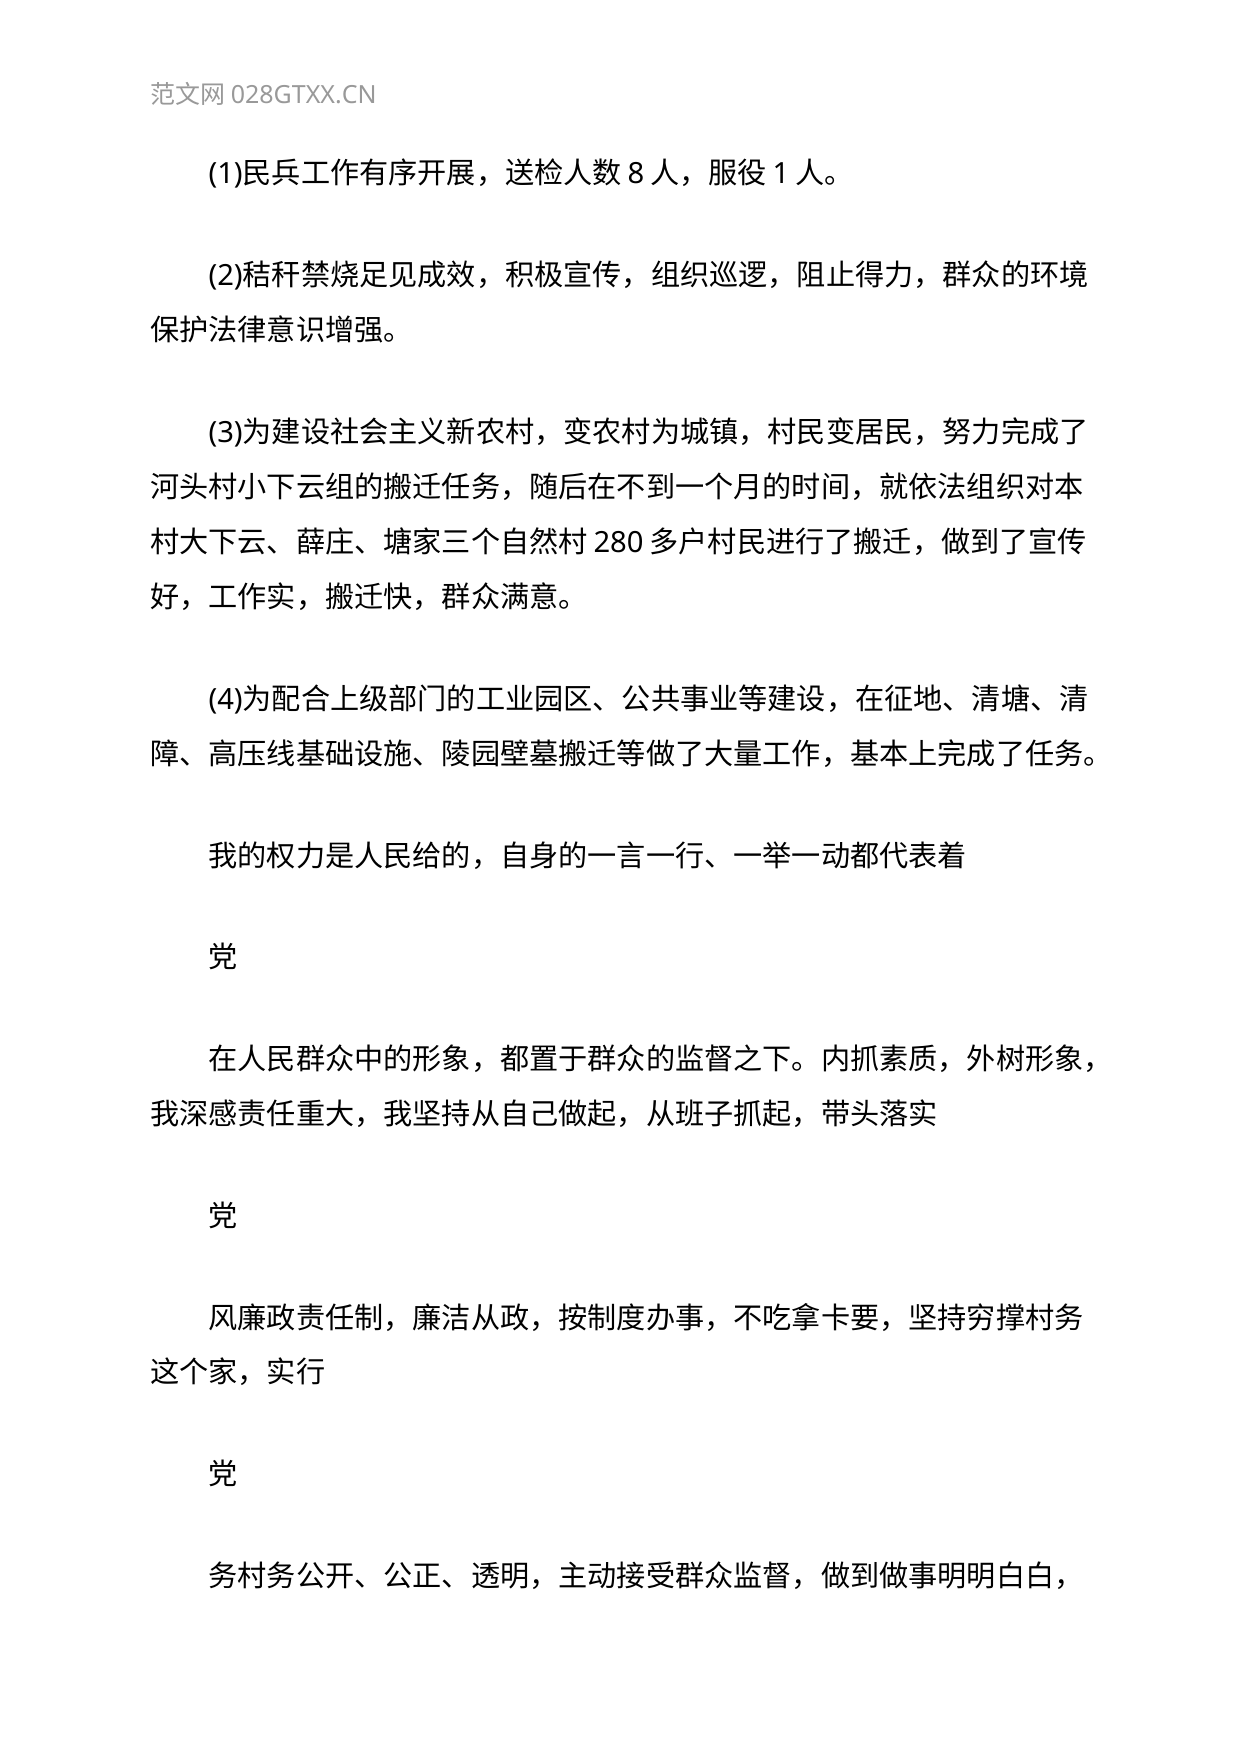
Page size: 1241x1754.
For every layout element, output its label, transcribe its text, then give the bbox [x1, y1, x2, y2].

text (2)秸秆禁烧足见成效，积极宣传，组织巡逻，阻止得力，群众的环境保护法律意识增强。 [150, 252, 1090, 349]
text 风廉政责任制，廉洁从政，按制度办事，不吃拿卡要，坚持穷撑村务这个家，实行 [150, 1294, 1090, 1391]
text 在人民群众中的形象，都置于群众的监督之下。内抓素质，外树形象，我深感责任重大，我坚持从自己做起，从班子抓起，带头落实 [150, 1036, 1090, 1133]
text (3)为建设社会主义新农村，变农村为城镇，村民变居民，努力完成了河头村小下云组的搬迁任务，随后在不到一个月的时间，就依法组织对本村大下云、薛庄、塘家三个自然村280多户村民进行了搬迁，做到了宣传好，工作实，搬迁快，群众满意。 [150, 409, 1090, 616]
text (1)民兵工作有序开展，送检人数8人，服役1人。 [150, 150, 1090, 192]
text (4)为配合上级部门的工业园区、公共事业等建设，在征地、清塘、清障、高压线基础设施、陵园壁墓搬迁等做了大量工作，基本上完成了任务。 [150, 675, 1090, 773]
text 党 [150, 934, 1090, 976]
text 我的权力是人民给的，自身的一言一行、一举一动都代表着 [150, 832, 1090, 874]
text 党 [150, 1192, 1090, 1235]
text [150, 1553, 1090, 1595]
text 党 [150, 1451, 1090, 1493]
